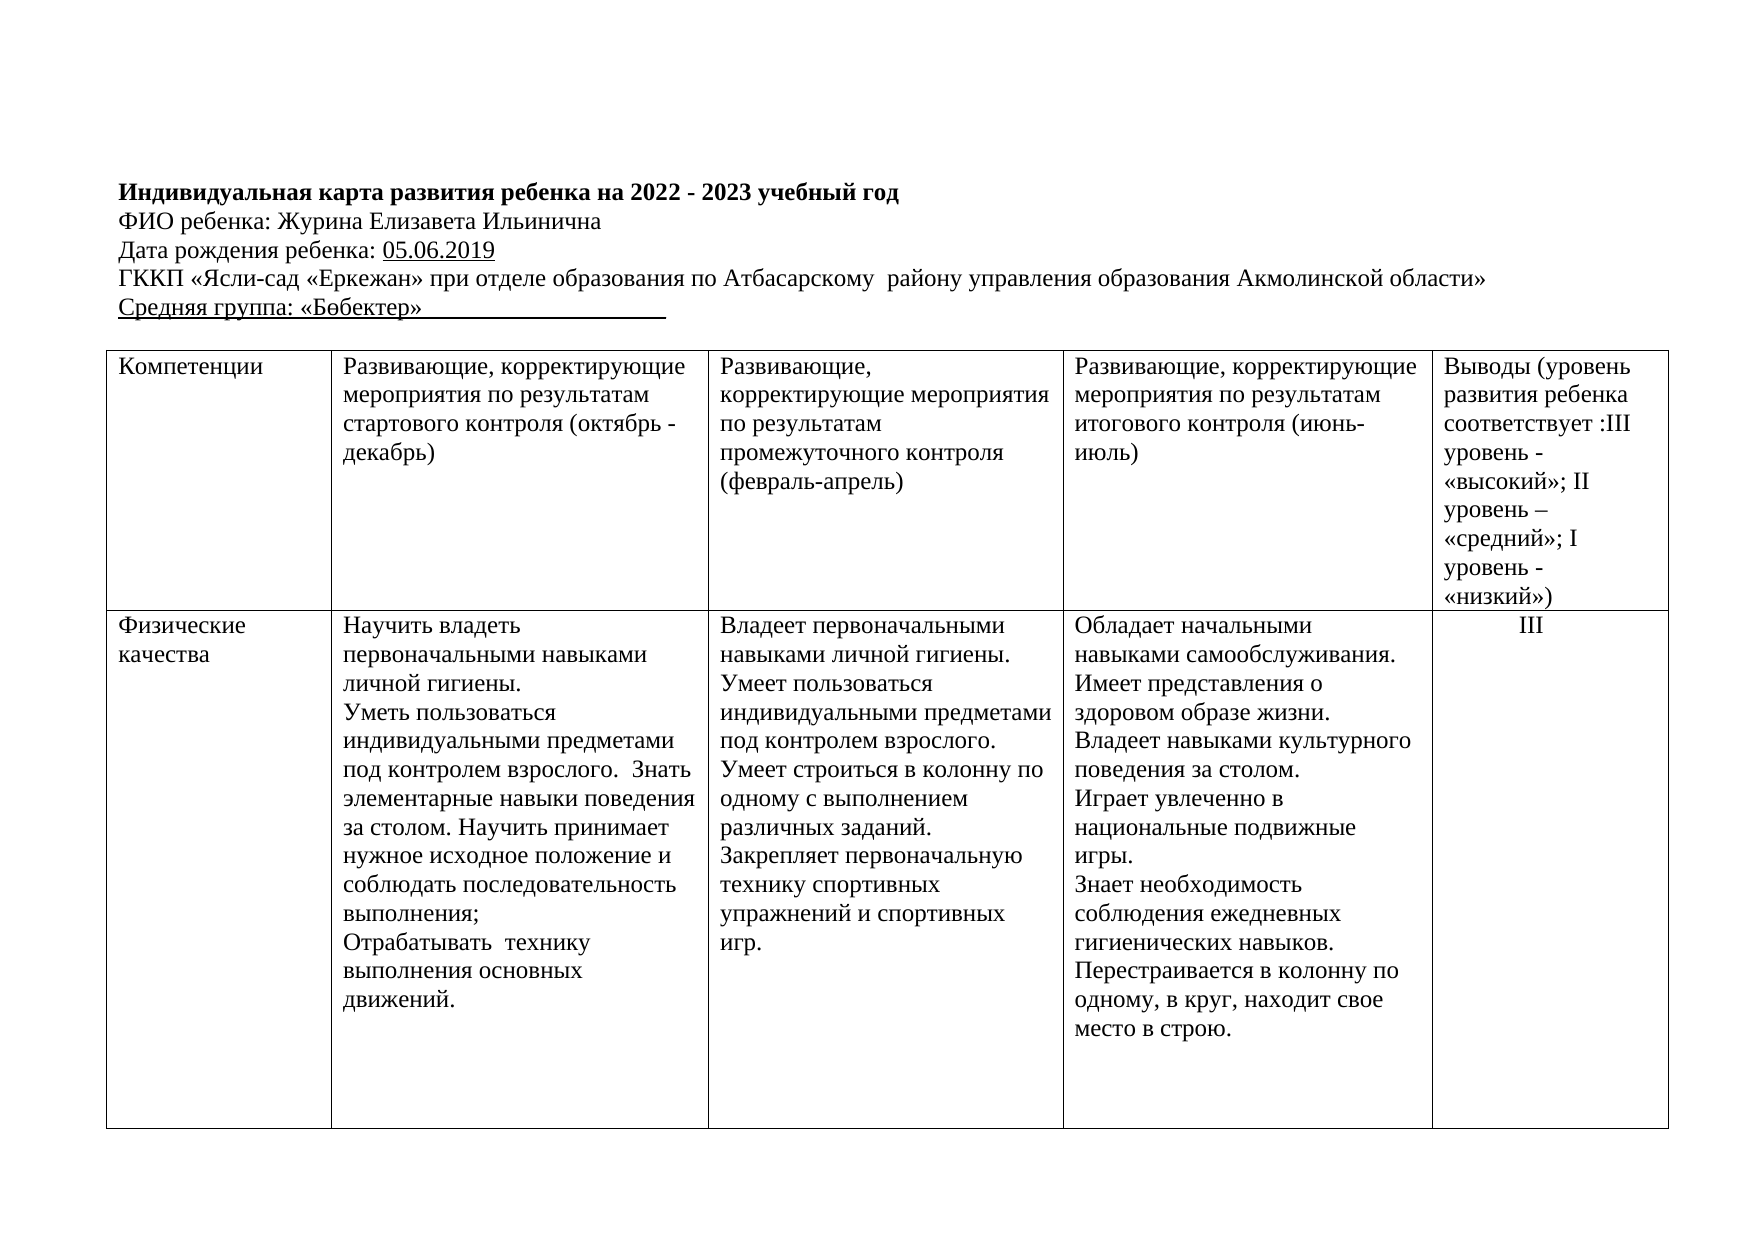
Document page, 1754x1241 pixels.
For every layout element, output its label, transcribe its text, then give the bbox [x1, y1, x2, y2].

text Индивидуальная карта развития ребенка на 2022 - 2023 учебный год [118, 177, 1636, 206]
table_header Развивающие, корректирующие мероприятия по результатам итогового контроля (июнь-июль) [1064, 351, 1432, 609]
text ГККП «Ясли-сад «Еркежан» при отделе образования по Атбасарскому району управления образования Акмолинской области» [118, 263, 1636, 292]
table_cell Физические качества [107, 611, 331, 1128]
text ФИО ребенка: Журина Елизавета Ильинична [118, 206, 1636, 235]
table_header Компетенции [107, 351, 331, 609]
table_cell Обладает начальными навыками самообслуживания. Имеет представления о здоровом образе жизни. Владеет навыками культурного поведения за столом. Играет увлеченно в национальные подвижные игры. Знает необходимость соблюдения ежедневных гигиенических навыков. Перестраивается в колонну по одному, в круг, находит свое место в строю. [1064, 611, 1432, 1128]
table_header Выводы (уровень развития ребенка соответствует :III уровень - «высокий»; II уровень – «средний»; I уровень - «низкий») [1433, 351, 1668, 609]
table_cell Владеет первоначальными навыками личной гигиены. Умеет пользоваться индивидуальными предметами под контролем взрослого. Умеет строиться в колонну по одному с выполнением различных заданий. Закрепляет первоначальную технику спортивных упражнений и спортивных игр. [709, 611, 1063, 1128]
table_header Развивающие, корректирующие мероприятия по результатам стартового контроля (октябрь - декабрь) [332, 351, 708, 609]
table_cell III [1433, 611, 1668, 1128]
table_header Развивающие, корректирующие мероприятия по результатам промежуточного контроля (февраль-апрель) [709, 351, 1063, 609]
text Средняя группа: «Бөбектер» ___________________ [118, 292, 1636, 321]
table_cell Научить владеть первоначальными навыками личной гигиены. Уметь пользоваться индивидуальными предметами под контролем взрослого. Знать элементарные навыки поведения за столом. Научить принимает нужное исходное положение и соблюдать последовательность выполнения; Отрабатывать технику выполнения основных движений. [332, 611, 708, 1128]
text Дата рождения ребенка: 05.06.2019 [118, 235, 1636, 263]
